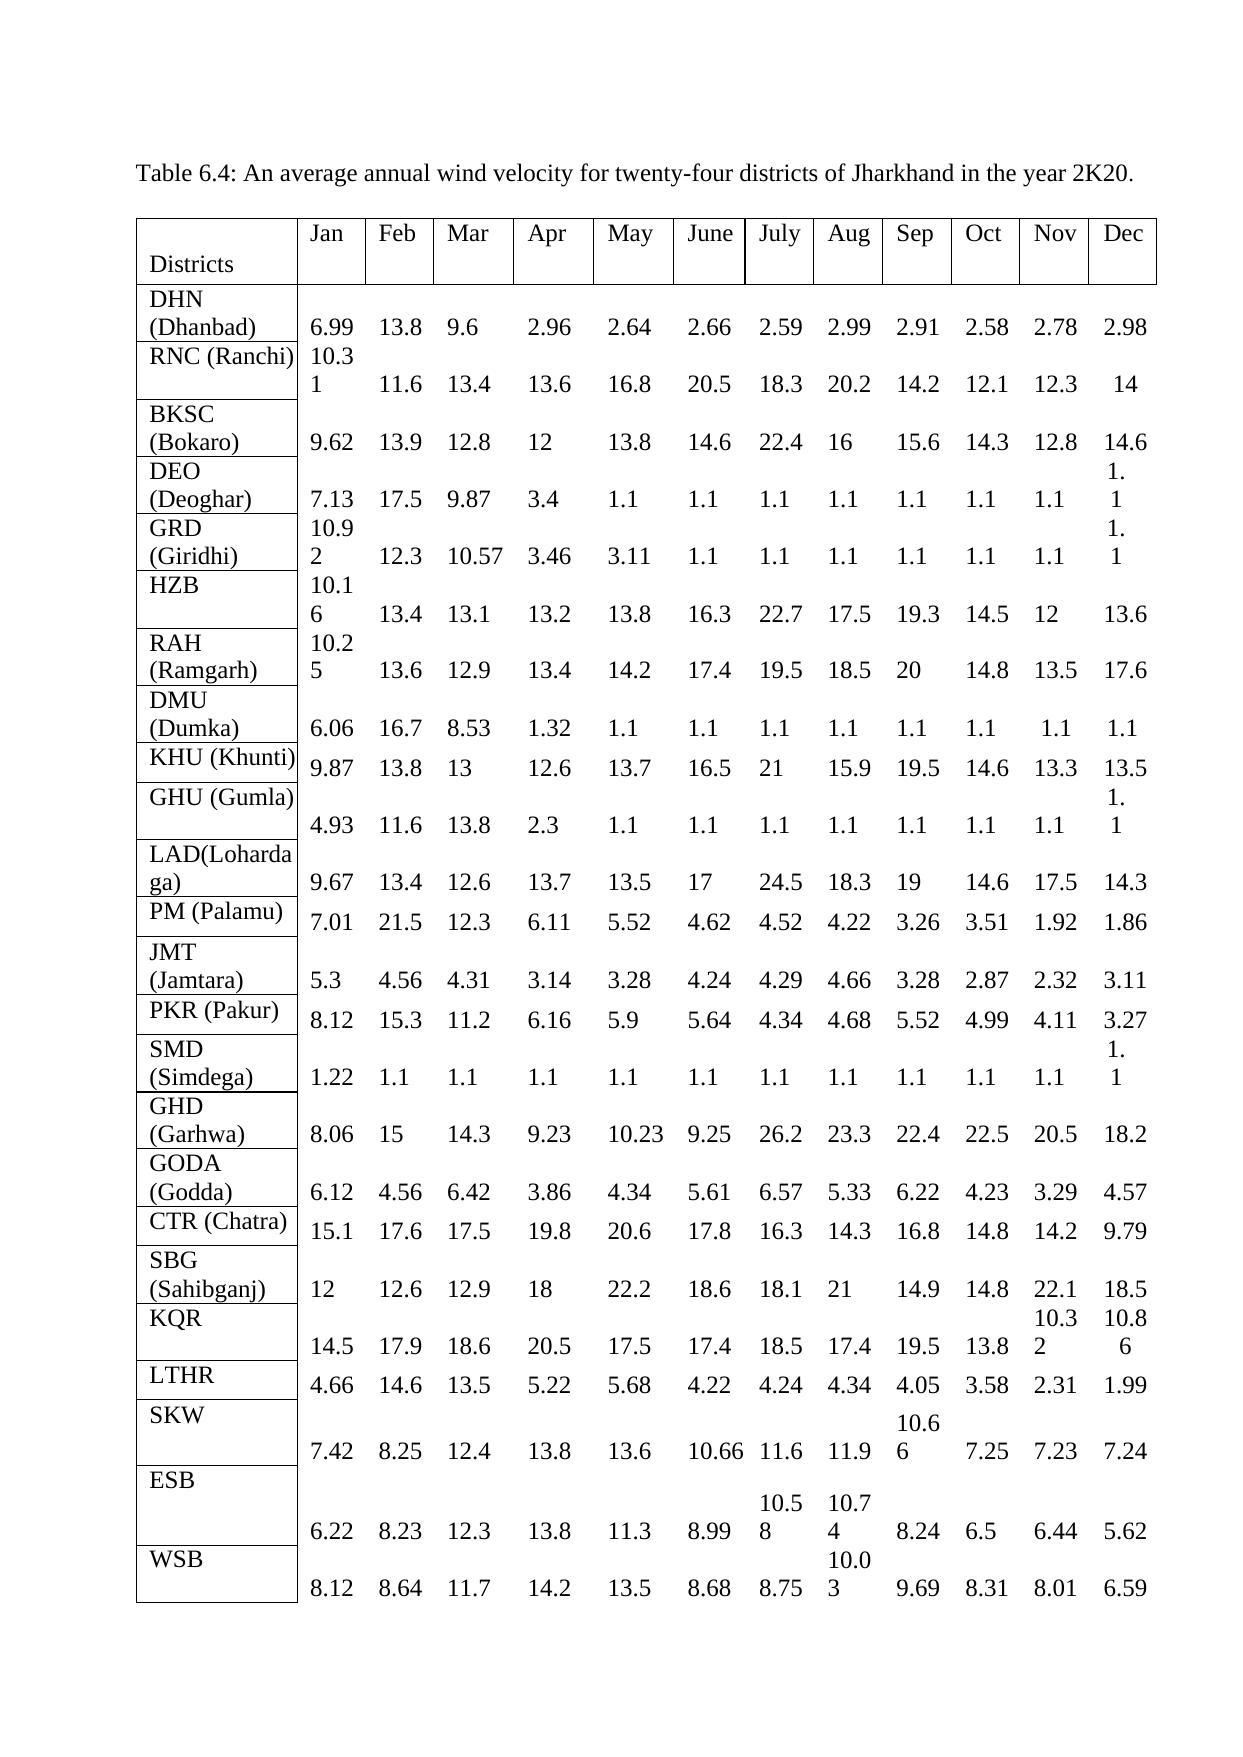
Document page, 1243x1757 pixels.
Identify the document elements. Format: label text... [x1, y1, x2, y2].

table_cell 1.1 [594, 456, 674, 513]
table_cell BKSC (Bokaro) [137, 400, 297, 456]
table_cell 6.22 [883, 1148, 951, 1206]
table_cell 13.8 [434, 782, 513, 839]
table_cell 1.1 [674, 1034, 745, 1091]
table_cell 9.87 [434, 456, 513, 513]
table_cell 13.8 [594, 570, 674, 628]
table_cell 1.1 [883, 685, 951, 742]
table_cell 14.6 [951, 839, 1020, 896]
table_cell 4.34 [594, 1148, 674, 1206]
text Table 6.4: An average annual wind velocity for twenty-four districts of Jharkhand in the year 2K20. [135, 158, 1139, 187]
table_cell 13.8 [514, 1399, 594, 1465]
table_cell 13.6 [365, 628, 434, 684]
table_cell 2.58 [951, 285, 1020, 341]
table_cell 8.12 [298, 994, 365, 1034]
table_cell 18.6 [674, 1245, 745, 1303]
table_cell 1.1 [1020, 456, 1088, 513]
table_cell 4.99 [951, 994, 1020, 1034]
table_cell 1.1 [883, 456, 951, 513]
table_cell 8.31 [951, 1545, 1020, 1602]
table_cell 8.23 [365, 1465, 434, 1545]
table_cell 16.8 [883, 1206, 951, 1245]
table_cell 13.5 [1089, 742, 1156, 782]
table_cell 10.58 [745, 1465, 813, 1545]
table_cell 13.6 [514, 341, 594, 398]
table_cell 15.6 [883, 399, 951, 456]
table_cell 17.4 [674, 1303, 745, 1360]
table_cell 1.1 [1089, 685, 1156, 742]
table_cell 14 [1089, 341, 1156, 398]
table_cell 22.4 [745, 399, 813, 456]
table_cell 10.66 [674, 1399, 745, 1465]
table_cell 11.9 [814, 1399, 883, 1465]
table_cell 5.52 [883, 994, 951, 1034]
table_header May [594, 219, 673, 284]
table_cell 1.1 [1020, 782, 1088, 839]
table_header Jan [298, 219, 365, 284]
table_cell 10.92 [298, 513, 365, 570]
table_cell 6.42 [434, 1148, 513, 1206]
table_cell 16.5 [674, 742, 745, 782]
table_cell 21 [745, 742, 813, 782]
table_cell 1.1 [1020, 685, 1088, 742]
table_cell 16.3 [745, 1206, 813, 1245]
table_cell 1.1 [951, 685, 1020, 742]
table_cell 9.23 [514, 1091, 594, 1148]
table_cell 8.01 [1020, 1545, 1088, 1602]
table_cell 23.3 [814, 1091, 883, 1148]
table_cell 6.5 [951, 1465, 1020, 1545]
table_cell 5.52 [594, 896, 674, 936]
table_cell 11.7 [434, 1545, 513, 1602]
table_cell 1.1 [674, 685, 745, 742]
table_cell 7.42 [298, 1399, 365, 1465]
table_cell 14.8 [951, 1245, 1020, 1303]
table_cell 10.32 [1020, 1303, 1088, 1360]
table_cell 1.1 [951, 513, 1020, 570]
table_cell 17.5 [1020, 839, 1088, 896]
table_cell 17.4 [814, 1303, 883, 1360]
table_cell 1.1 [1020, 513, 1088, 570]
table_cell 14.8 [951, 1206, 1020, 1245]
table_header Mar [434, 219, 513, 284]
table_cell 19.3 [883, 570, 951, 628]
table_cell RAH (Ramgarh) [137, 629, 297, 684]
table_cell 5.62 [1089, 1465, 1156, 1545]
table_cell 13.6 [1089, 570, 1156, 628]
table_cell 1.1 [365, 1034, 434, 1091]
table_cell 18.1 [745, 1245, 813, 1303]
table_cell LTHR [137, 1361, 297, 1399]
table_cell 7.24 [1089, 1399, 1156, 1465]
table_cell 6.59 [1089, 1545, 1156, 1602]
table_cell 18.6 [434, 1303, 513, 1360]
table_cell 19.8 [514, 1206, 594, 1245]
table_cell 3.14 [514, 936, 594, 994]
table_cell 1.1 [814, 1034, 883, 1091]
table_cell SMD (Simdega) [137, 1035, 297, 1091]
table_cell 2.66 [674, 285, 745, 341]
table_cell 14.5 [951, 570, 1020, 628]
table_cell 26.2 [745, 1091, 813, 1148]
table_cell 1.32 [514, 685, 594, 742]
table_cell 10.57 [434, 513, 513, 570]
table_cell 16.8 [594, 341, 674, 398]
table_cell SBG (Sahibganj) [137, 1246, 297, 1303]
table_cell 12.3 [1020, 341, 1088, 398]
table_cell 1.1 [951, 782, 1020, 839]
table_cell 1.1 [814, 456, 883, 513]
table_cell 14.6 [674, 399, 745, 456]
table_cell 2.96 [514, 285, 594, 341]
table_cell 14.3 [814, 1206, 883, 1245]
table_cell 14.3 [434, 1091, 513, 1148]
table_cell 13.6 [594, 1399, 674, 1465]
table_cell 11.6 [365, 782, 434, 839]
table_cell 8.64 [365, 1545, 434, 1602]
table_cell 6.44 [1020, 1465, 1088, 1545]
table_cell 17.6 [365, 1206, 434, 1245]
table_cell 1.1 [745, 782, 813, 839]
table_cell DEO (Deoghar) [137, 457, 297, 513]
table_cell PM (Palamu) [137, 897, 297, 936]
table_cell 1.1 [883, 782, 951, 839]
table_cell 6.12 [298, 1148, 365, 1206]
table_cell 20.2 [814, 341, 883, 398]
table_cell 18 [514, 1245, 594, 1303]
table_cell 13.5 [1020, 628, 1088, 684]
table_cell CTR (Chatra) [137, 1207, 297, 1245]
table_cell 2.99 [814, 285, 883, 341]
table_cell 1.1 [434, 1034, 513, 1091]
table_cell 3.27 [1089, 994, 1156, 1034]
table_cell 22.2 [594, 1245, 674, 1303]
table_cell JMT (Jamtara) [137, 937, 297, 994]
table_cell RNC (Ranchi) [137, 342, 297, 398]
table_cell KHU (Khunti) [137, 743, 297, 782]
table_cell 2.32 [1020, 936, 1088, 994]
table_cell 10.16 [298, 570, 365, 628]
table_cell 3.86 [514, 1148, 594, 1206]
table_cell 3.58 [951, 1360, 1020, 1399]
table_cell 20.5 [514, 1303, 594, 1360]
table_cell 18.3 [745, 341, 813, 398]
table_cell 15.1 [298, 1206, 365, 1245]
table_cell 1.1 [951, 456, 1020, 513]
table_cell 4.24 [745, 1360, 813, 1399]
table_cell 13.2 [514, 570, 594, 628]
table_header Sep [883, 219, 951, 284]
table_cell 2.64 [594, 285, 674, 341]
table_cell 20 [883, 628, 951, 684]
table_cell 20.6 [594, 1206, 674, 1245]
table_cell 11.3 [594, 1465, 674, 1545]
table_cell 3.51 [951, 896, 1020, 936]
table_cell 12.4 [434, 1399, 513, 1465]
table_cell 5.9 [594, 994, 674, 1034]
table_cell GHU (Gumla) [137, 783, 297, 839]
table_cell 1.1 [745, 1034, 813, 1091]
table_cell 13.8 [365, 742, 434, 782]
table_cell 1.1 [883, 513, 951, 570]
table_cell 16 [814, 399, 883, 456]
table_cell 1.1 [745, 513, 813, 570]
table_cell 14.2 [514, 1545, 594, 1602]
table_cell 8.12 [298, 1545, 365, 1602]
table_cell 12.3 [434, 1465, 513, 1545]
table_cell 21 [814, 1245, 883, 1303]
table_cell HZB [137, 571, 297, 628]
table_header Nov [1020, 219, 1088, 284]
table_header Dec [1089, 219, 1156, 284]
table_cell 8.68 [674, 1545, 745, 1602]
table_cell 12.6 [365, 1245, 434, 1303]
table_cell 17.6 [1089, 628, 1156, 684]
table_cell 10.25 [298, 628, 365, 684]
table_cell 14.2 [883, 341, 951, 398]
table_cell 5.64 [674, 994, 745, 1034]
table_cell 13.8 [365, 285, 434, 341]
table_header Apr [514, 219, 593, 284]
table_cell 12.6 [434, 839, 513, 896]
table_cell 4.29 [745, 936, 813, 994]
table_cell 18.2 [1089, 1091, 1156, 1148]
table_cell 3.29 [1020, 1148, 1088, 1206]
table_cell 12.3 [434, 896, 513, 936]
table_cell 1.1 [1020, 1034, 1088, 1091]
table_cell 20.5 [1020, 1091, 1088, 1148]
table_cell 15 [365, 1091, 434, 1148]
table_cell 17.5 [594, 1303, 674, 1360]
table_cell 16.7 [365, 685, 434, 742]
table_cell 14.6 [365, 1360, 434, 1399]
table_cell 10.23 [594, 1091, 674, 1148]
table_cell 3.28 [883, 936, 951, 994]
table_cell 5.61 [674, 1148, 745, 1206]
table_cell 3.26 [883, 896, 951, 936]
table_header Aug [814, 219, 882, 284]
table_cell 13.5 [594, 1545, 674, 1602]
table_cell 6.11 [514, 896, 594, 936]
table_cell 4.93 [298, 782, 365, 839]
table_cell 13.5 [434, 1360, 513, 1399]
table_cell 3.11 [1089, 936, 1156, 994]
table_cell 14.3 [1089, 839, 1156, 896]
table_cell 13.8 [594, 399, 674, 456]
table_cell 4.23 [951, 1148, 1020, 1206]
table_cell 14.6 [1089, 399, 1156, 456]
table_cell 13.1 [434, 570, 513, 628]
table_cell 4.52 [745, 896, 813, 936]
table_cell 8.25 [365, 1399, 434, 1465]
table_header Districts [137, 219, 297, 284]
table_cell DMU (Dumka) [137, 686, 297, 742]
table_cell 13.7 [514, 839, 594, 896]
table_header June [674, 219, 744, 284]
table_cell 8.99 [674, 1465, 745, 1545]
table_cell 2.31 [1020, 1360, 1088, 1399]
table_cell 14.3 [951, 399, 1020, 456]
table_cell 13.4 [365, 839, 434, 896]
table_cell 21.5 [365, 896, 434, 936]
table_cell 14.8 [951, 628, 1020, 684]
table_cell 9.79 [1089, 1206, 1156, 1245]
table_cell 12.1 [951, 341, 1020, 398]
table_cell 8.53 [434, 685, 513, 742]
table_cell 18.3 [814, 839, 883, 896]
table_cell 1.1 [745, 456, 813, 513]
table_cell 4.05 [883, 1360, 951, 1399]
table_cell 1.1 [745, 685, 813, 742]
table_cell 13.4 [434, 341, 513, 398]
table_cell 11.2 [434, 994, 513, 1034]
table_cell 7.13 [298, 456, 365, 513]
table_cell 1.1 [951, 1034, 1020, 1091]
table_cell 10.86 [1089, 1303, 1156, 1360]
table_cell 10.66 [883, 1399, 951, 1465]
table_cell 2.78 [1020, 285, 1088, 341]
table_cell 1.1 [594, 1034, 674, 1091]
table_header Oct [952, 219, 1019, 284]
table_cell 15.3 [365, 994, 434, 1034]
table_cell 18.5 [745, 1303, 813, 1360]
table_cell 1.1 [1089, 456, 1156, 513]
table_cell 11.6 [745, 1399, 813, 1465]
table_cell 9.62 [298, 399, 365, 456]
table_cell 17.4 [674, 628, 745, 684]
table_cell 2.98 [1089, 285, 1156, 341]
table_cell 6.16 [514, 994, 594, 1034]
table_cell 22.7 [745, 570, 813, 628]
table_cell 6.57 [745, 1148, 813, 1206]
table_cell LAD(Lohardaga) [137, 840, 297, 896]
table_cell 12.9 [434, 1245, 513, 1303]
table_cell 24.5 [745, 839, 813, 896]
table_cell 14.2 [1020, 1206, 1088, 1245]
table_cell 11.6 [365, 341, 434, 398]
table_cell 13.9 [365, 399, 434, 456]
table_cell 12.8 [1020, 399, 1088, 456]
table_cell 13.4 [514, 628, 594, 684]
table_cell WSB [137, 1546, 297, 1602]
table_cell 4.56 [365, 1148, 434, 1206]
table_cell 2.91 [883, 285, 951, 341]
table_cell KQR [137, 1304, 297, 1360]
table_cell 13 [434, 742, 513, 782]
table_cell 3.4 [514, 456, 594, 513]
table_cell 5.22 [514, 1360, 594, 1399]
table_cell 1.1 [1089, 1034, 1156, 1091]
table_cell 12.9 [434, 628, 513, 684]
table_header July [746, 219, 813, 284]
table_cell 4.34 [745, 994, 813, 1034]
table_cell 1.1 [594, 685, 674, 742]
table_cell SKW [137, 1400, 297, 1465]
table_cell GHD (Garhwa) [137, 1093, 297, 1148]
table_cell 2.3 [514, 782, 594, 839]
table_cell 19 [883, 839, 951, 896]
table_cell 18.5 [814, 628, 883, 684]
table_cell PKR (Pakur) [137, 995, 297, 1034]
table_cell 10.03 [814, 1545, 883, 1602]
table_cell 7.01 [298, 896, 365, 936]
table_cell 6.22 [298, 1465, 365, 1545]
table_cell 4.62 [674, 896, 745, 936]
table_cell DHN (Dhanbad) [137, 285, 297, 341]
table_cell 14.2 [594, 628, 674, 684]
table_cell 20.5 [674, 341, 745, 398]
table_cell 4.24 [674, 936, 745, 994]
table_cell 1.99 [1089, 1360, 1156, 1399]
table_cell 4.11 [1020, 994, 1088, 1034]
table_cell 19.5 [883, 742, 951, 782]
table_cell 1.1 [814, 685, 883, 742]
table_cell 17 [674, 839, 745, 896]
table_cell 1.86 [1089, 896, 1156, 936]
table_cell 4.31 [434, 936, 513, 994]
table_cell 9.67 [298, 839, 365, 896]
table_cell 1.1 [814, 782, 883, 839]
table_cell 1.1 [1089, 782, 1156, 839]
table_cell 19.5 [883, 1303, 951, 1360]
table_header Feb [366, 219, 433, 284]
table_cell 13.8 [951, 1303, 1020, 1360]
table_cell 8.06 [298, 1091, 365, 1148]
table_cell 1.1 [594, 782, 674, 839]
table_cell 8.24 [883, 1465, 951, 1545]
table_cell 10.74 [814, 1465, 883, 1545]
table_cell 22.5 [951, 1091, 1020, 1148]
table_cell 1.1 [883, 1034, 951, 1091]
table_cell 6.06 [298, 685, 365, 742]
table_cell 9.6 [434, 285, 513, 341]
table_cell 9.69 [883, 1545, 951, 1602]
table_cell 4.56 [365, 936, 434, 994]
table_cell 12.6 [514, 742, 594, 782]
table_cell 12.3 [365, 513, 434, 570]
table_cell 12 [514, 399, 594, 456]
table_cell 5.3 [298, 936, 365, 994]
table_cell 13.8 [514, 1465, 594, 1545]
table_cell 12 [1020, 570, 1088, 628]
table_cell 18.5 [1089, 1245, 1156, 1303]
table_cell 6.99 [298, 285, 365, 341]
table_cell 14.5 [298, 1303, 365, 1360]
table_cell 10.31 [298, 341, 365, 398]
table_cell 3.46 [514, 513, 594, 570]
table_cell 1.1 [814, 513, 883, 570]
table_cell 12.8 [434, 399, 513, 456]
table_cell 4.22 [814, 896, 883, 936]
table_cell 4.34 [814, 1360, 883, 1399]
table_cell 4.68 [814, 994, 883, 1034]
table_cell 13.4 [365, 570, 434, 628]
table_cell 13.3 [1020, 742, 1088, 782]
table_cell 8.75 [745, 1545, 813, 1602]
table_cell 4.57 [1089, 1148, 1156, 1206]
table_cell 17.5 [434, 1206, 513, 1245]
table_cell 15.9 [814, 742, 883, 782]
table_cell 17.9 [365, 1303, 434, 1360]
table_cell 1.1 [1089, 513, 1156, 570]
table_cell 1.1 [674, 513, 745, 570]
table_cell 12 [298, 1245, 365, 1303]
table_cell 4.22 [674, 1360, 745, 1399]
table_cell 13.5 [594, 839, 674, 896]
table_cell 5.68 [594, 1360, 674, 1399]
table_cell 13.7 [594, 742, 674, 782]
table_cell GODA (Godda) [137, 1149, 297, 1206]
table_cell 14.6 [951, 742, 1020, 782]
table_cell 5.33 [814, 1148, 883, 1206]
table_cell 17.5 [365, 456, 434, 513]
table_cell 16.3 [674, 570, 745, 628]
table_cell 17.5 [814, 570, 883, 628]
table_cell 1.1 [674, 782, 745, 839]
table_cell 7.25 [951, 1399, 1020, 1465]
table_cell 1.92 [1020, 896, 1088, 936]
table_cell 1.1 [674, 456, 745, 513]
table_cell 17.8 [674, 1206, 745, 1245]
table_cell 22.4 [883, 1091, 951, 1148]
table_cell 22.1 [1020, 1245, 1088, 1303]
table_cell 3.28 [594, 936, 674, 994]
table_cell 1.22 [298, 1034, 365, 1091]
table_cell 14.9 [883, 1245, 951, 1303]
table_cell 9.25 [674, 1091, 745, 1148]
table_cell 2.87 [951, 936, 1020, 994]
table_cell 2.59 [745, 285, 813, 341]
table_cell 4.66 [814, 936, 883, 994]
table_cell 3.11 [594, 513, 674, 570]
table_cell 1.1 [514, 1034, 594, 1091]
table_cell 9.87 [298, 742, 365, 782]
table_cell 19.5 [745, 628, 813, 684]
table_cell 7.23 [1020, 1399, 1088, 1465]
table_cell 4.66 [298, 1360, 365, 1399]
table_cell ESB [137, 1466, 297, 1545]
table_cell GRD (Giridhi) [137, 514, 297, 570]
